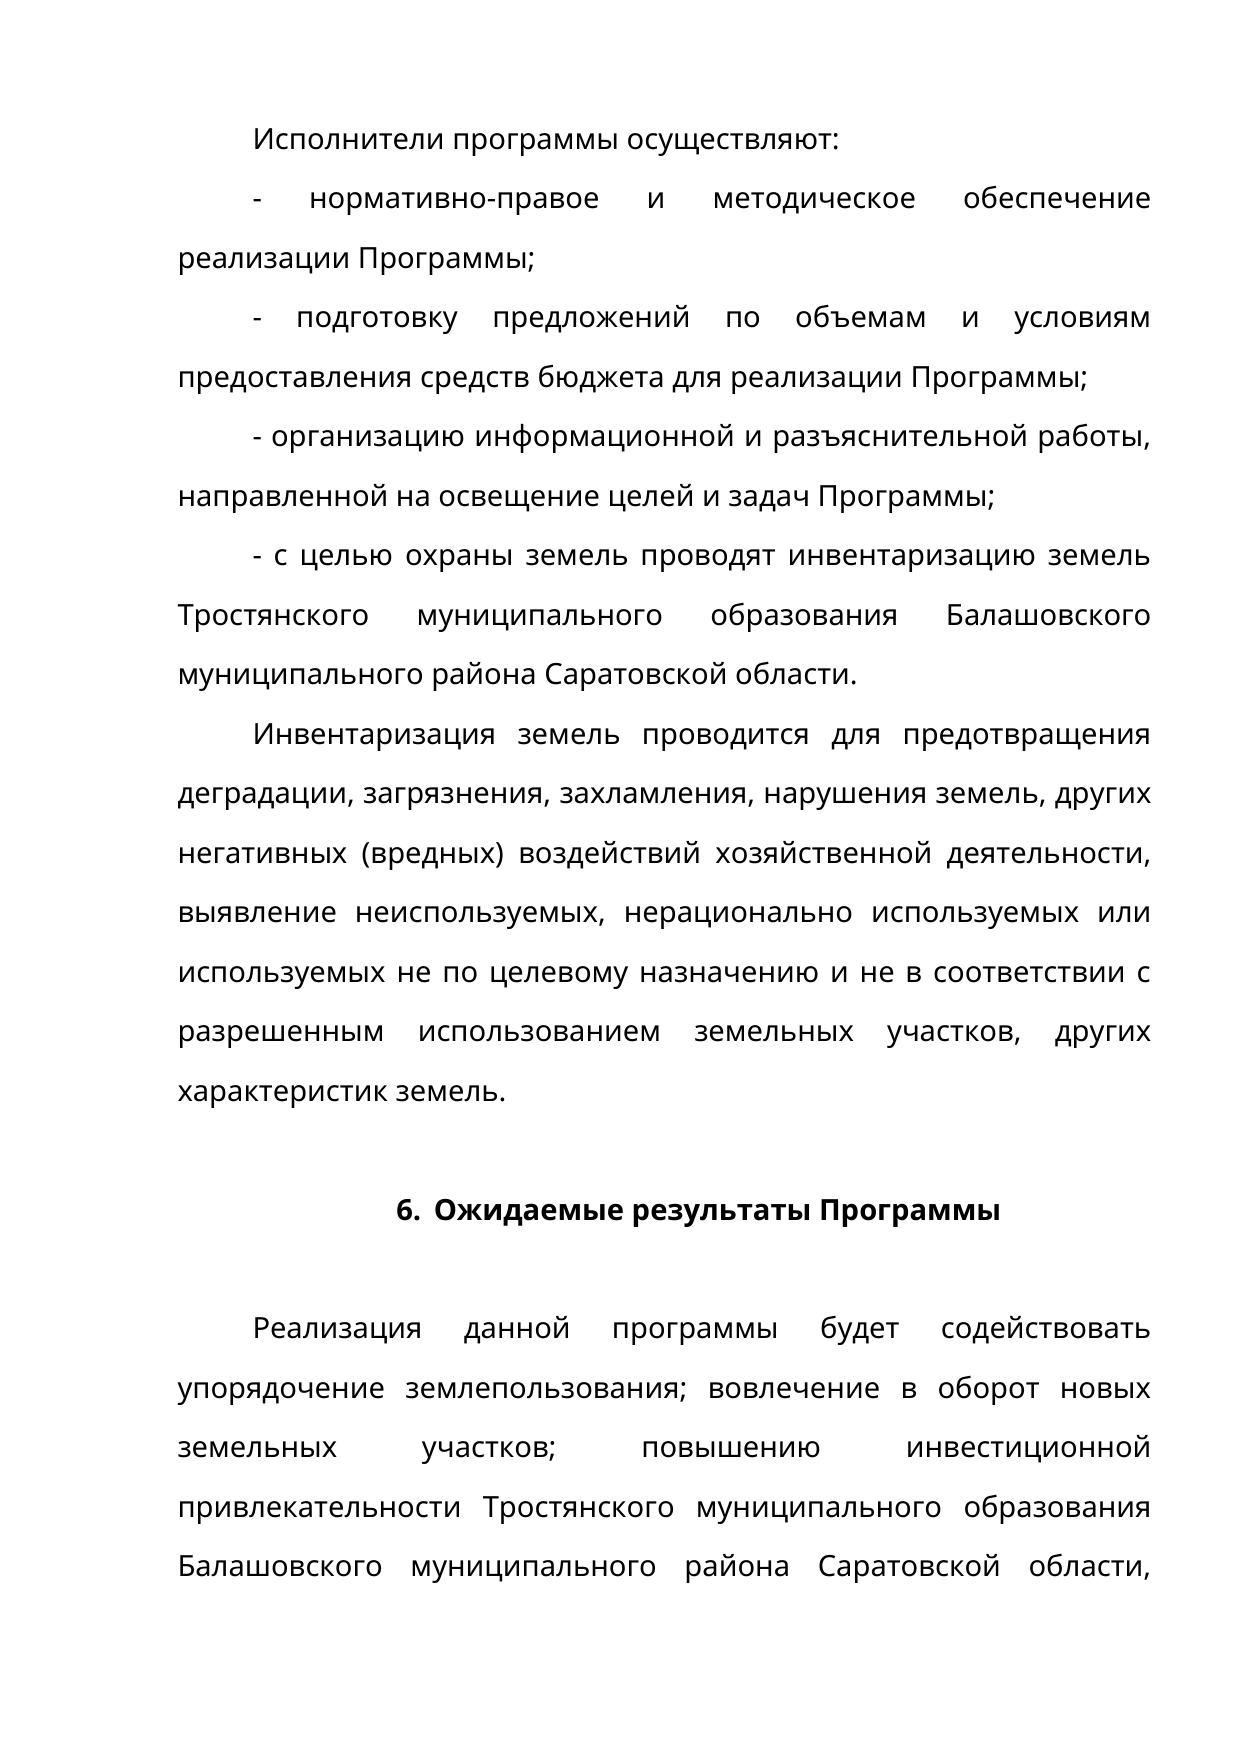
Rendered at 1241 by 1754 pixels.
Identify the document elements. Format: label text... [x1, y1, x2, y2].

text - нормативно-правое и методическое обеспечение реализации Программы; [177, 178, 1152, 277]
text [177, 1308, 1152, 1585]
text - с целью охраны земель проводят инвентаризацию земель Тростянского муниципального образования Балашовского муниципального района Саратовской области. [177, 534, 1152, 693]
list Ожидаемые результаты Программы [246, 1189, 1152, 1228]
text - организацию информационной и разъяснительной работы, направленной на освещение целей и задач Программы; [177, 416, 1152, 515]
text - подготовку предложений по объемам и условиям предоставления средств бюджета для реализации Программы; [177, 297, 1152, 396]
text Исполнители программы осуществляют: [177, 118, 1152, 158]
text Инвентаризация земель проводится для предотвращения деградации, загрязнения, захламления, нарушения земель, других негативных (вредных) воздействий хозяйственной деятельности, выявление неиспользуемых, нерационально используемых или используемых не по целевому назначению и не в соответствии с разрешенным использованием земельных участков, других характеристик земель. [177, 713, 1152, 1109]
